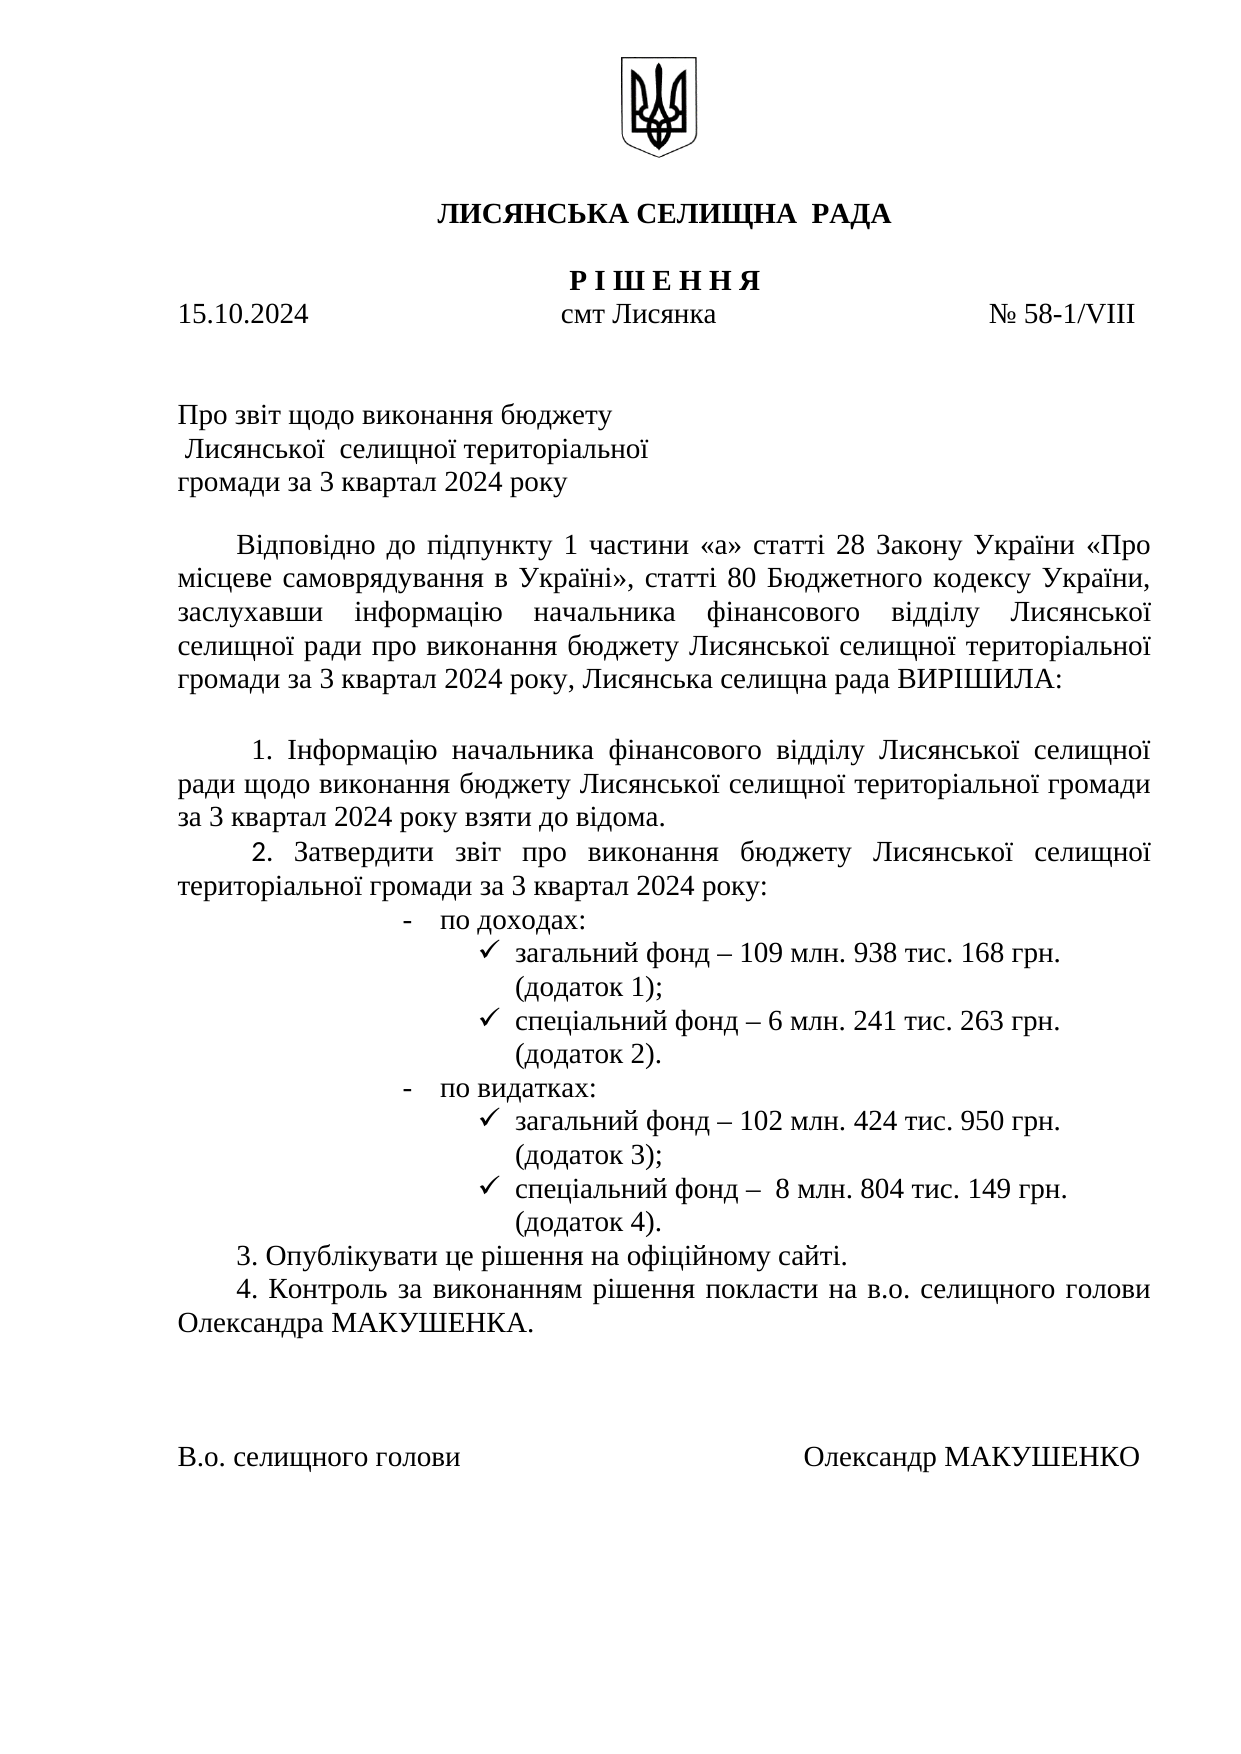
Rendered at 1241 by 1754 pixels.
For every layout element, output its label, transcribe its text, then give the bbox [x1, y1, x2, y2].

picture [620, 57, 709, 158]
text 2. Затвердити звіт про виконання бюджету Лисянської селищної територіальної громади за 3 квартал 2024 року: [177, 833, 1152, 902]
list спеціальний фонд – 6 млн. 241 тис. 263 грн. (додаток 2). [477, 1003, 1152, 1070]
text В.о. селищного голови Олександр МАКУШЕНКО [177, 1439, 1152, 1473]
list по доходах: [402, 902, 1152, 936]
text громади за 3 квартал 2024 року [177, 464, 1152, 498]
text 1. Інформацію начальника фінансового відділу Лисянської селищної ради щодо виконання бюджету Лисянської селищної територіальної громади за 3 квартал 2024 року взяти до відома. [177, 732, 1152, 833]
text 4. Контроль за виконанням рішення покласти на в.о. селищного голови Олександра МАКУШЕНКА. [177, 1271, 1152, 1338]
list спеціальний фонд – 8 млн. 804 тис. 149 грн. (додаток 4). [477, 1171, 1152, 1238]
text ЛИСЯНСЬКА СЕЛИЩНА РАДА [177, 196, 1152, 229]
list загальний фонд – 102 млн. 424 тис. 950 грн. (додаток 3); [477, 1103, 1152, 1171]
text Відповідно до підпункту 1 частини «а» статті 28 Закону України «Про місцеве самоврядування в Україні», статті 80 Бюджетного кодексу України, заслухавши інформацію начальника фінансового відділу Лисянської селищної ради про виконання бюджету Лисянської селищної територіальної громади за 3 квартал 2024 року, Лисянська селищна рада ВИРІШИЛА: [177, 527, 1152, 695]
list загальний фонд – 109 млн. 938 тис. 168 грн. (додаток 1); [477, 936, 1152, 1003]
text 3. Опублікувати це рішення на офіційному сайті. [177, 1238, 1152, 1271]
text Лисянської селищної територіальної [177, 431, 1152, 464]
text Р І Ш Е Н Н Я [177, 263, 1152, 297]
text Про звіт щодо виконання бюджету [177, 397, 1152, 431]
text 15.10.2024 смт Лисянка № 58-1/VIII [177, 297, 1152, 330]
list по видатках: [402, 1070, 1152, 1103]
